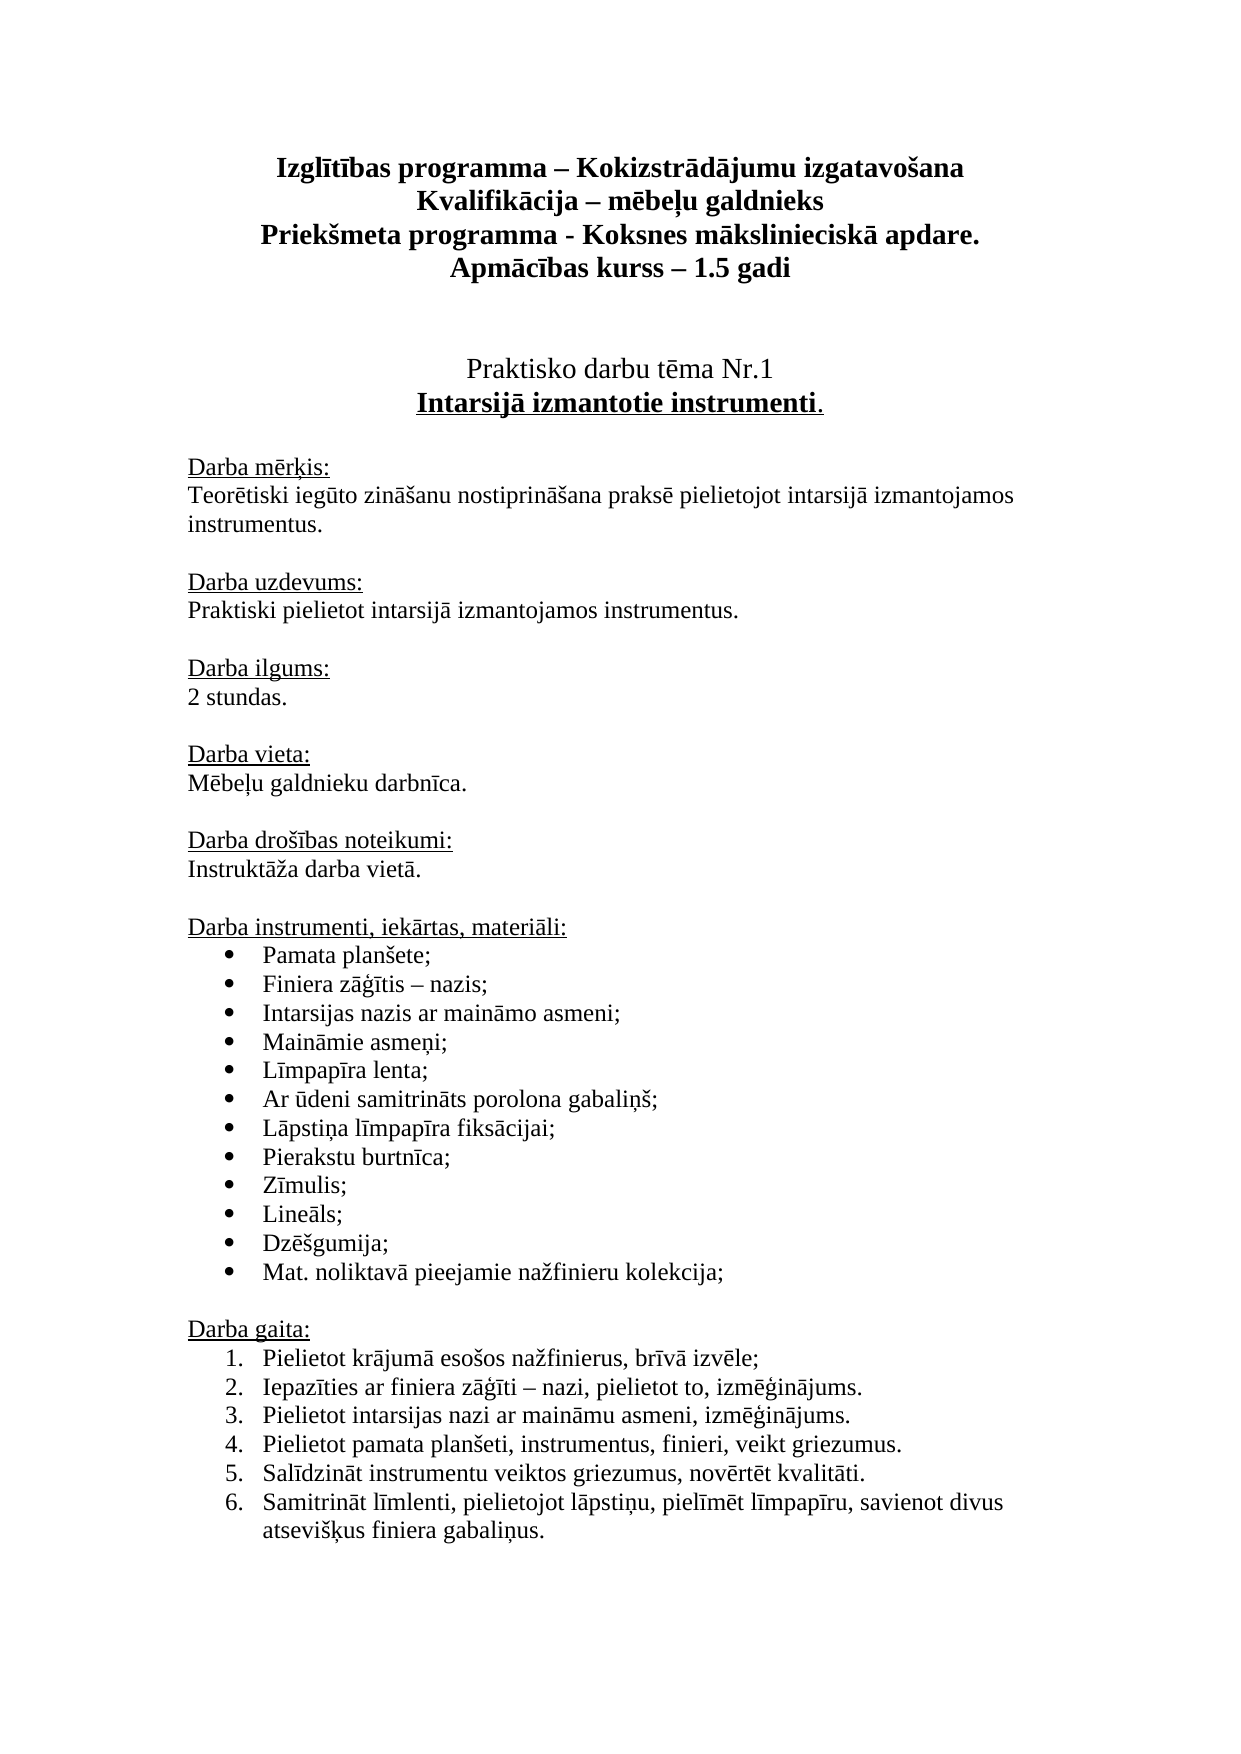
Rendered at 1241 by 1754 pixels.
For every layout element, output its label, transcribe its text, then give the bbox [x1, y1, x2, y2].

text Praktiski pielietot intarsijā izmantojamos instrumentus. [187, 596, 1053, 624]
list Dzēšgumija; [225, 1228, 1053, 1257]
text Darba uzdevums: [187, 567, 1053, 596]
text Darba ilgums: [187, 653, 1053, 682]
list Ar ūdeni samitrināts porolona gabaliņš; [225, 1084, 1053, 1113]
text Intarsijā izmantotie instrumenti. [187, 385, 1053, 418]
list Pielietot pamata planšeti, instrumentus, finieri, veikt griezumus. [225, 1429, 1053, 1458]
text 2 stundas. [187, 682, 1053, 711]
list Pielietot intarsijas nazi ar maināmu asmeni, izmēģinājums. [225, 1401, 1053, 1429]
list Mat. noliktavā pieejamie nažfinieru kolekcija; [225, 1257, 1053, 1286]
list Lineāls; [225, 1199, 1053, 1228]
list Finiera zāģītis – nazis; [225, 969, 1053, 998]
list Iepazīties ar finiera zāģīti – nazi, pielietot to, izmēģinājums. [225, 1372, 1053, 1401]
text Kvalifikācija – mēbeļu galdnieks [187, 183, 1053, 217]
text Darba instrumenti, iekārtas, materiāli: [187, 912, 1053, 941]
list Intarsijas nazis ar maināmo asmeni; [225, 998, 1053, 1027]
text Mēbeļu galdnieku darbnīca. [187, 768, 1053, 797]
list Salīdzināt instrumentu veiktos griezumus, novērtēt kvalitāti. [225, 1458, 1053, 1487]
list Samitrināt līmlenti, pielietojot lāpstiņu, pielīmēt līmpapīru, savienot divus atsevišķus finiera gabaliņus. [225, 1487, 1053, 1544]
text Darba mērķis: [187, 452, 1053, 481]
text Izglītības programma – Kokizstrādājumu izgatavošana [187, 150, 1053, 183]
text Praktisko darbu tēma Nr.1 [187, 351, 1053, 385]
list Pielietot krājumā esošos nažfinierus, brīvā izvēle; [225, 1343, 1053, 1372]
list Pamata planšete; [225, 941, 1053, 969]
text Instruktāža darba vietā. [187, 854, 1053, 883]
list Pierakstu burtnīca; [225, 1142, 1053, 1171]
text Apmācības kurss – 1.5 gadi [187, 251, 1053, 284]
list Līmpapīra lenta; [225, 1056, 1053, 1084]
text Darba gaita: [187, 1314, 1053, 1343]
text Teorētiski iegūto zināšanu nostiprināšana praksē pielietojot intarsijā izmantojamos instrumentus. [187, 481, 1053, 538]
text Priekšmeta programma - Koksnes mākslinieciskā apdare. [187, 217, 1053, 251]
text Darba vieta: [187, 739, 1053, 768]
list Zīmulis; [225, 1171, 1053, 1199]
list Maināmie asmeņi; [225, 1027, 1053, 1056]
text Darba drošības noteikumi: [187, 826, 1053, 854]
list Lāpstiņa līmpapīra fiksācijai; [225, 1113, 1053, 1142]
